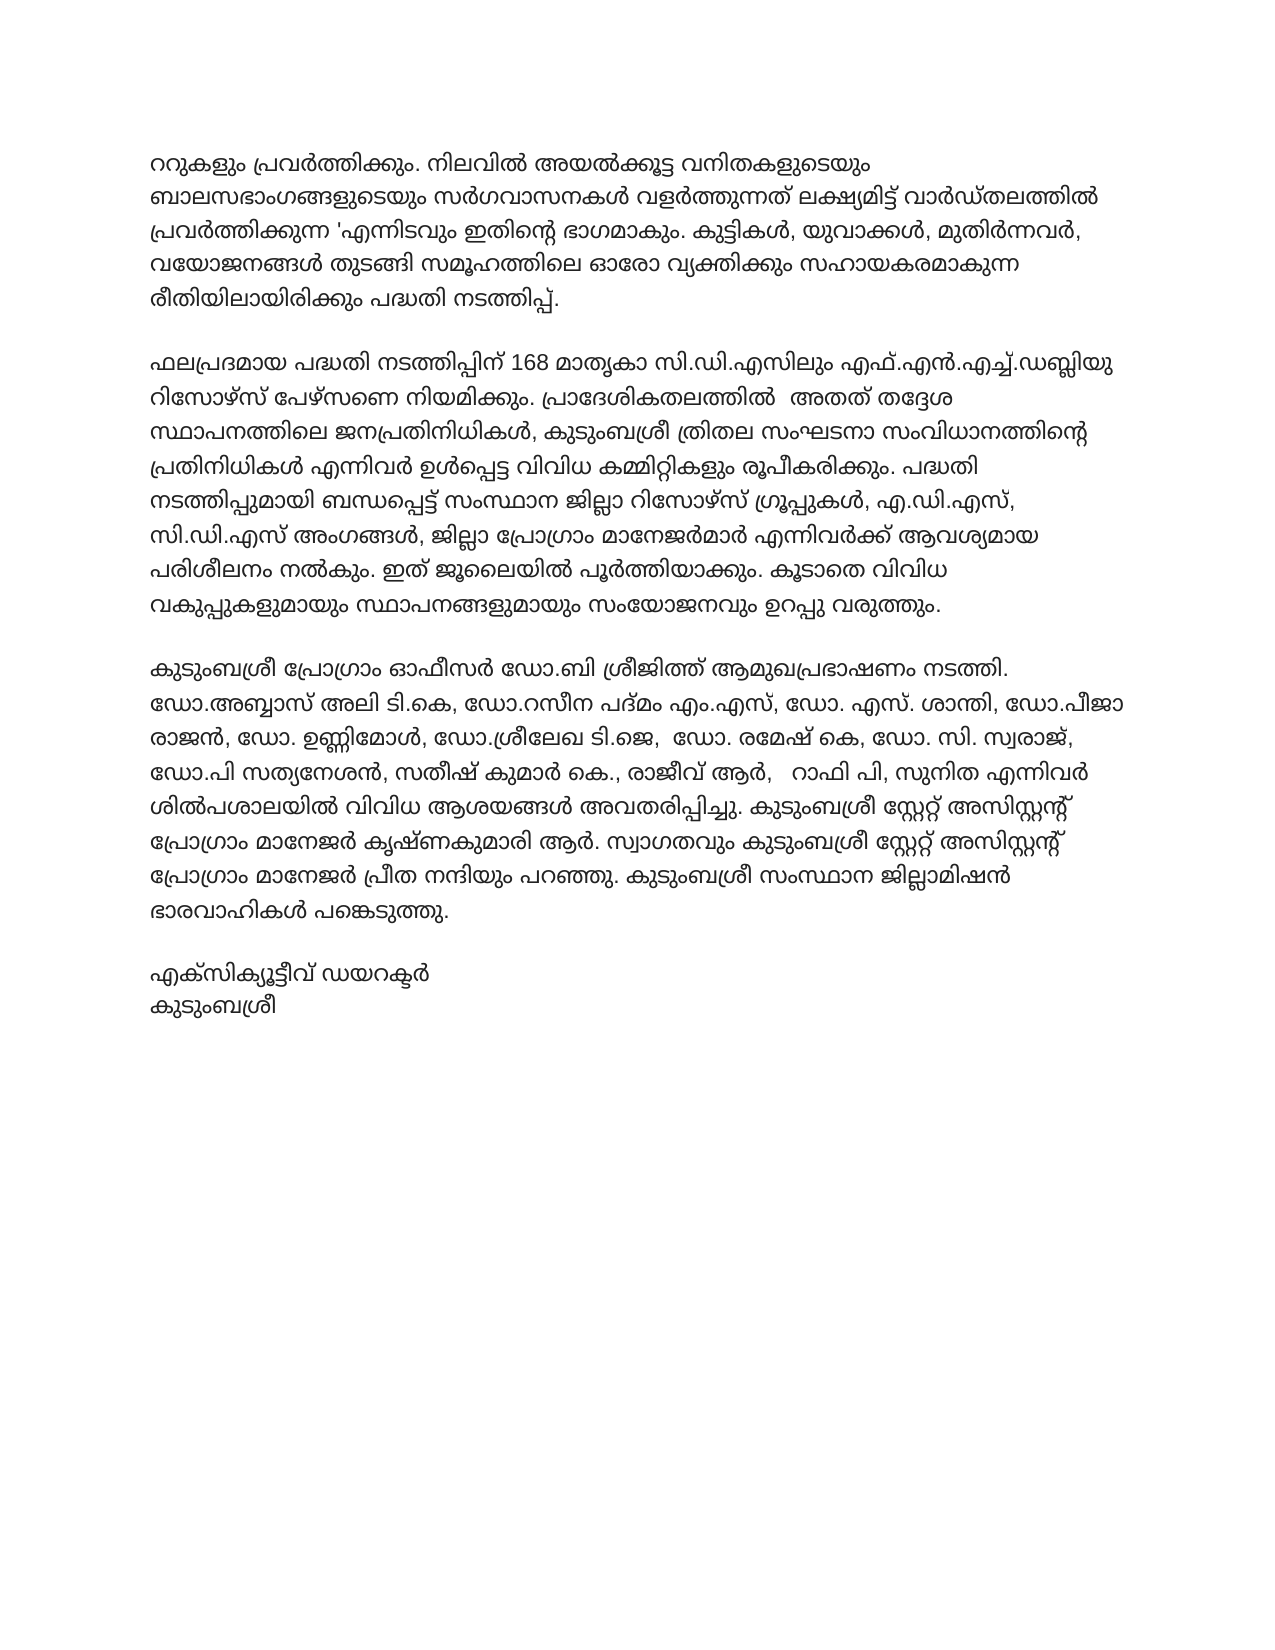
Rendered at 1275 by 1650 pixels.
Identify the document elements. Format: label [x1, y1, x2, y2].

text [150, 150, 1125, 1023]
